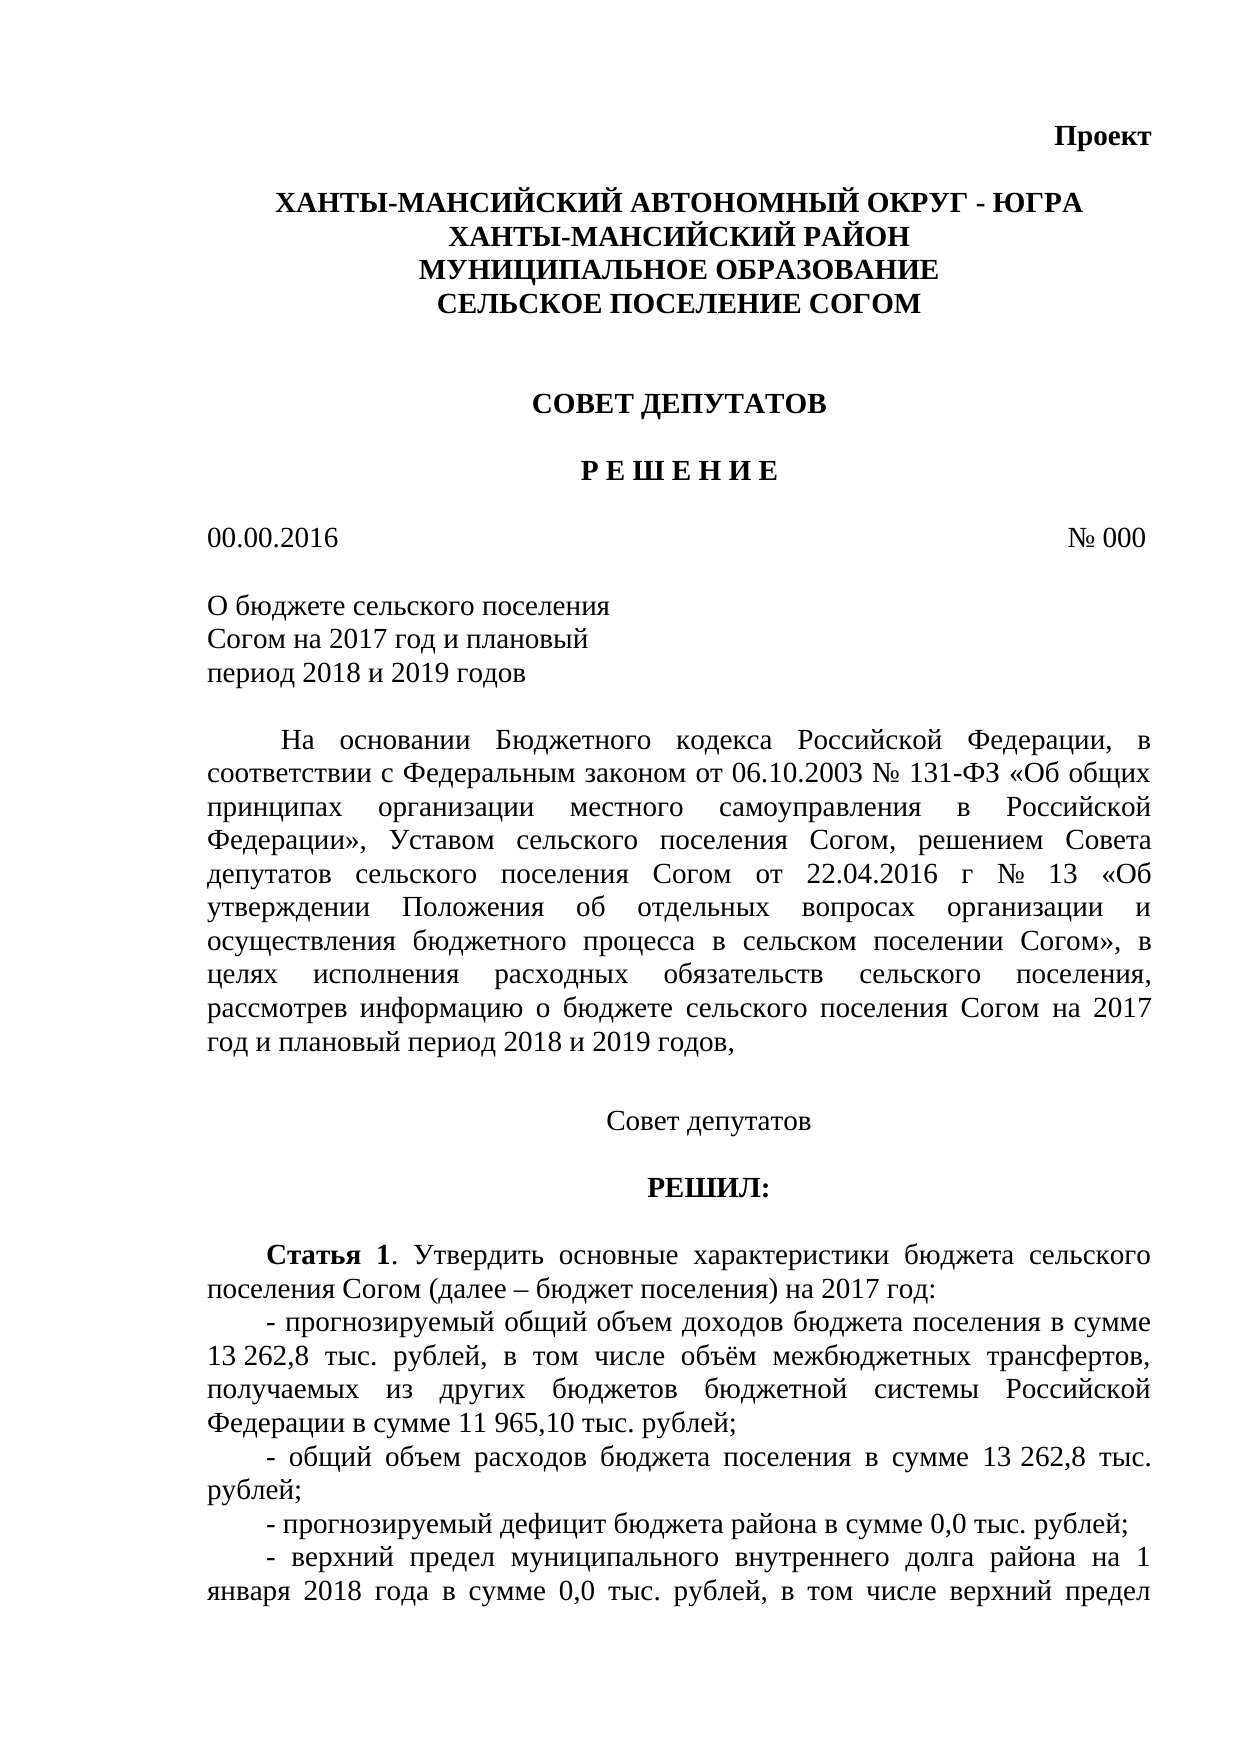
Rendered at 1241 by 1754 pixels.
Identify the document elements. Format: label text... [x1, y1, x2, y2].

text Статья 1. Утвердить основные характеристики бюджета сельского поселения Согом (далее – бюджет поселения) на 2017 год: [207, 1237, 1152, 1304]
text - прогнозируемый дефицит бюджета района в сумме 0,0 тыс. рублей; [207, 1506, 1152, 1539]
subtitle Согом на 2017 год и плановый [207, 621, 1152, 655]
text - общий объем расходов бюджета поселения в сумме 13 262,8 тыс. рублей; [207, 1439, 1152, 1506]
text На основании Бюджетного кодекса Российской Федерации, в соответствии с Федеральным законом от 06.10.2003 № 131-ФЗ «Об общих принципах организации местного самоуправления в Российской Федерации», Уставом сельского поселения Согом, решением Совета депутатов сельского поселения Согом от 22.04.2016 г № 13 «Об утверждении Положения об отдельных вопросах организации и осуществления бюджетного процесса в сельском поселении Согом», в целях исполнения расходных обязательств сельского поселения, рассмотрев информацию о бюджете сельского поселения Согом на 2017 год и плановый период 2018 и 2019 годов, [207, 722, 1152, 1057]
text СЕЛЬСКОЕ ПОСЕЛЕНИЕ СОГОМ [207, 286, 1152, 319]
text МУНИЦИПАЛЬНОЕ ОБРАЗОВАНИЕ [207, 252, 1152, 286]
text - прогнозируемый общий объем доходов бюджета поселения в сумме 13 262,8 тыс. рублей, в том числе объём межбюджетных трансфертов, получаемых из других бюджетов бюджетной системы Российской Федерации в сумме 11 965,10 тыс. рублей; [207, 1304, 1152, 1439]
text ХАНТЫ-МАНСИЙСКИЙ АВТОНОМНЫЙ ОКРУГ - ЮГРА [207, 185, 1152, 219]
subtitle О бюджете сельского поселения [207, 588, 1152, 621]
text ХАНТЫ-МАНСИЙСКИЙ РАЙОН [207, 219, 1152, 252]
text Р Е Ш Е Н И Е [207, 453, 1152, 487]
text Проект [207, 118, 1152, 152]
subtitle период 2018 и 2019 годов [207, 655, 1152, 688]
text 00.00.2016 № 000 [207, 521, 1152, 554]
subtitle СОВЕТ ДЕПУТАТОВ [207, 386, 1152, 420]
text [207, 1539, 1152, 1606]
text РЕШИЛ: [207, 1170, 1152, 1204]
text Совет депутатов [207, 1103, 1152, 1137]
